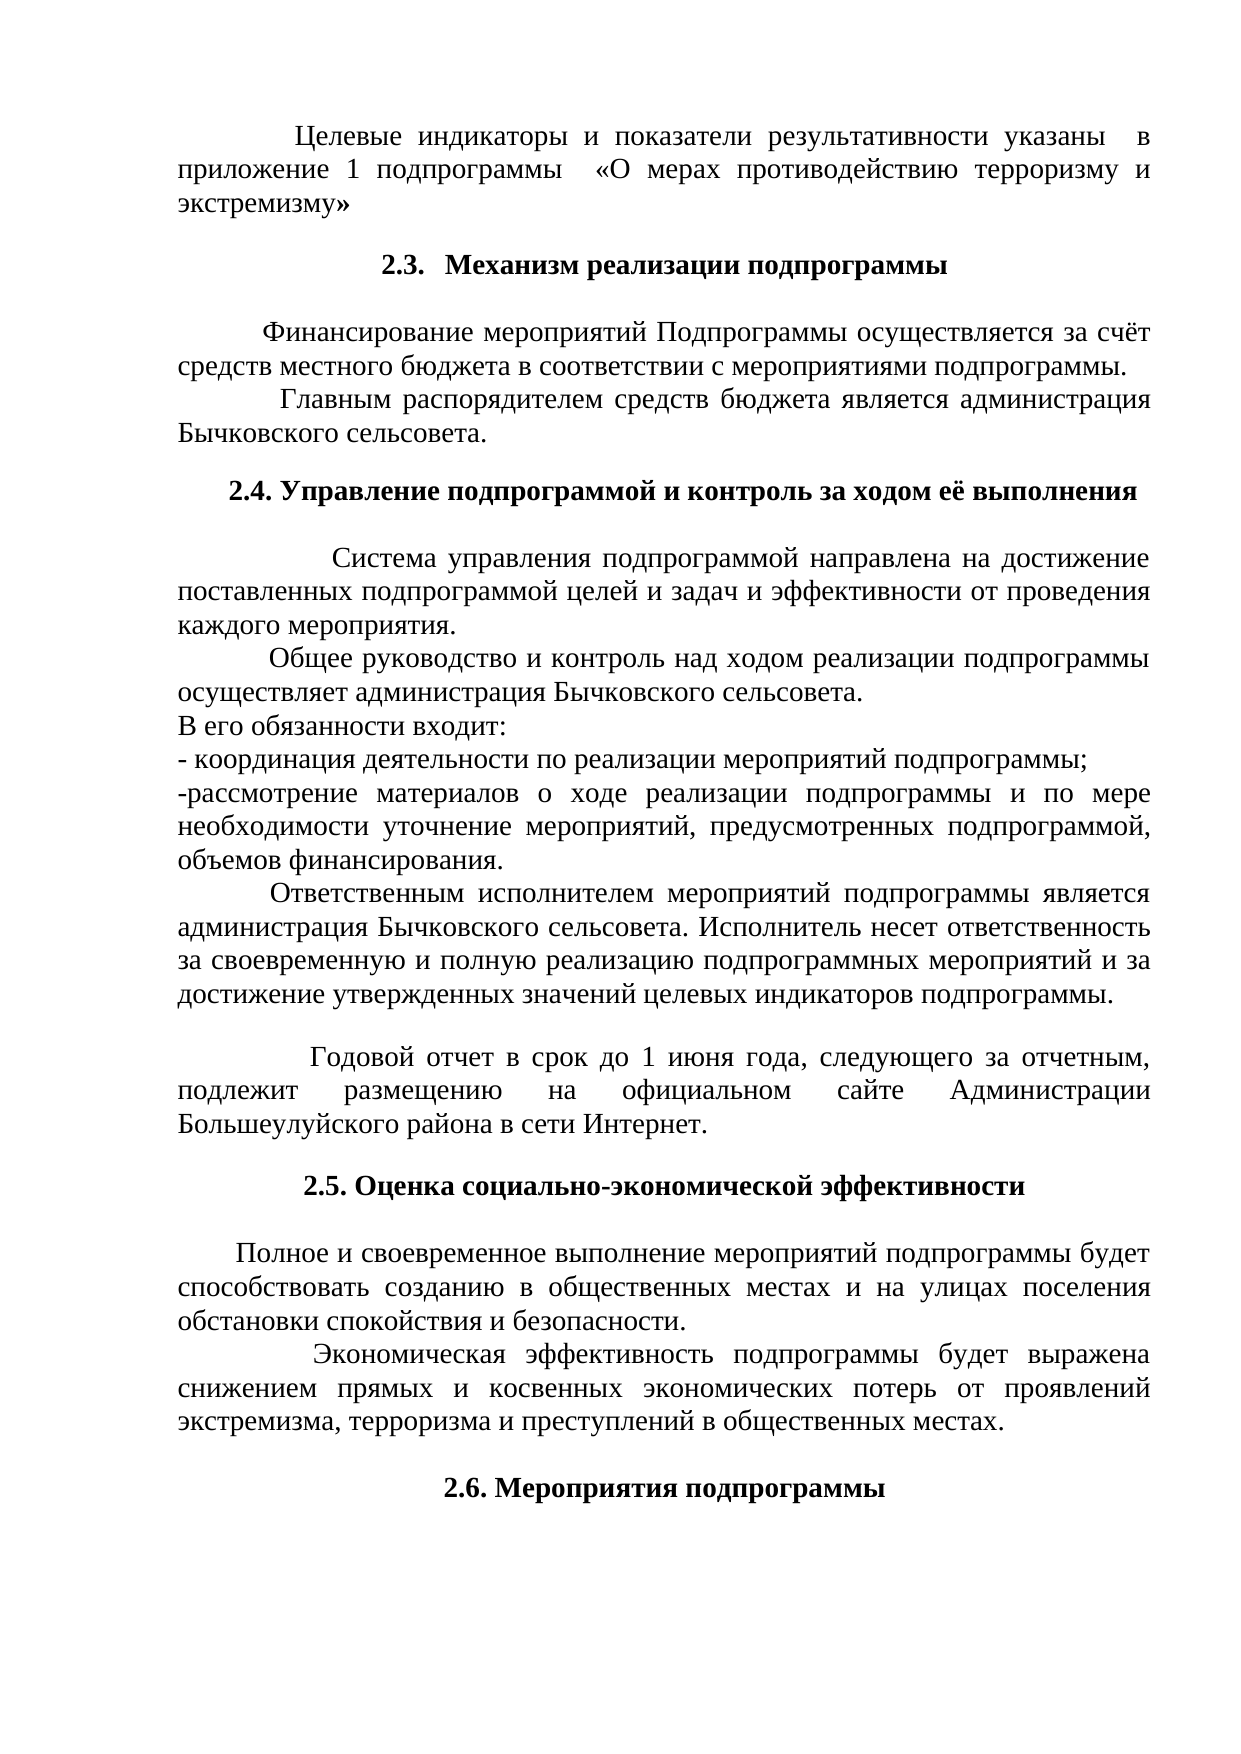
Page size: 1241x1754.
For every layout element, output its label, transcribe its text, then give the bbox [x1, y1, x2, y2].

text Экономическая эффективность подпрограммы будет выражена снижением прямых и косвенных экономических потерь от проявлений экстремизма, терроризма и преступлений в общественных местах. [177, 1336, 1152, 1437]
list 2.4. Управление подпрограммой и контроль за ходом её выполнения [215, 473, 1152, 506]
text Целевые индикаторы и показатели результативности указаны в приложение 1 подпрограммы «О мерах противодействию терроризму и экстремизму» [177, 118, 1152, 219]
text - координация деятельности по реализации мероприятий подпрограммы; [177, 741, 1152, 775]
text Система управления подпрограммой направлена на достижение поставленных подпрограммой целей и задач и эффективности от проведения каждого мероприятия. [177, 540, 1152, 641]
text Ответственным исполнителем мероприятий подпрограммы является администрация Бычковского сельсовета. Исполнитель несет ответственность за своевременную и полную реализацию подпрограммных мероприятий и за достижение утвержденных значений целевых индикаторов подпрограммы. [177, 875, 1152, 1009]
list 2.3. Механизм реализации подпрограммы [177, 247, 1152, 281]
text -рассмотрение материалов о ходе реализации подпрограммы и по мере необходимости уточнение мероприятий, предусмотренных подпрограммой, объемов финансирования. [177, 775, 1152, 875]
text В его обязанности входит: [177, 708, 1152, 741]
text Главным распорядителем средств бюджета является администрация Бычковского сельсовета. [177, 382, 1152, 449]
text Годовой отчет в срок до 1 июня года, следующего за отчетным, подлежит размещению на официальном сайте Администрации Большеулуйского района в сети Интернет. [177, 1039, 1152, 1139]
list 2.6. Мероприятия подпрограммы [177, 1470, 1152, 1504]
text Полное и своевременное выполнение мероприятий подпрограммы будет способствовать созданию в общественных местах и на улицах поселения обстановки спокойствия и безопасности. [177, 1236, 1152, 1336]
list 2.5. Оценка социально-экономической эффективности [177, 1168, 1152, 1202]
text Общее руководство и контроль над ходом реализации подпрограммы осуществляет администрация Бычковского сельсовета. [177, 641, 1152, 708]
text Финансирование мероприятий Подпрограммы осуществляется за счёт средств местного бюджета в соответствии с мероприятиями подпрограммы. [177, 314, 1152, 382]
